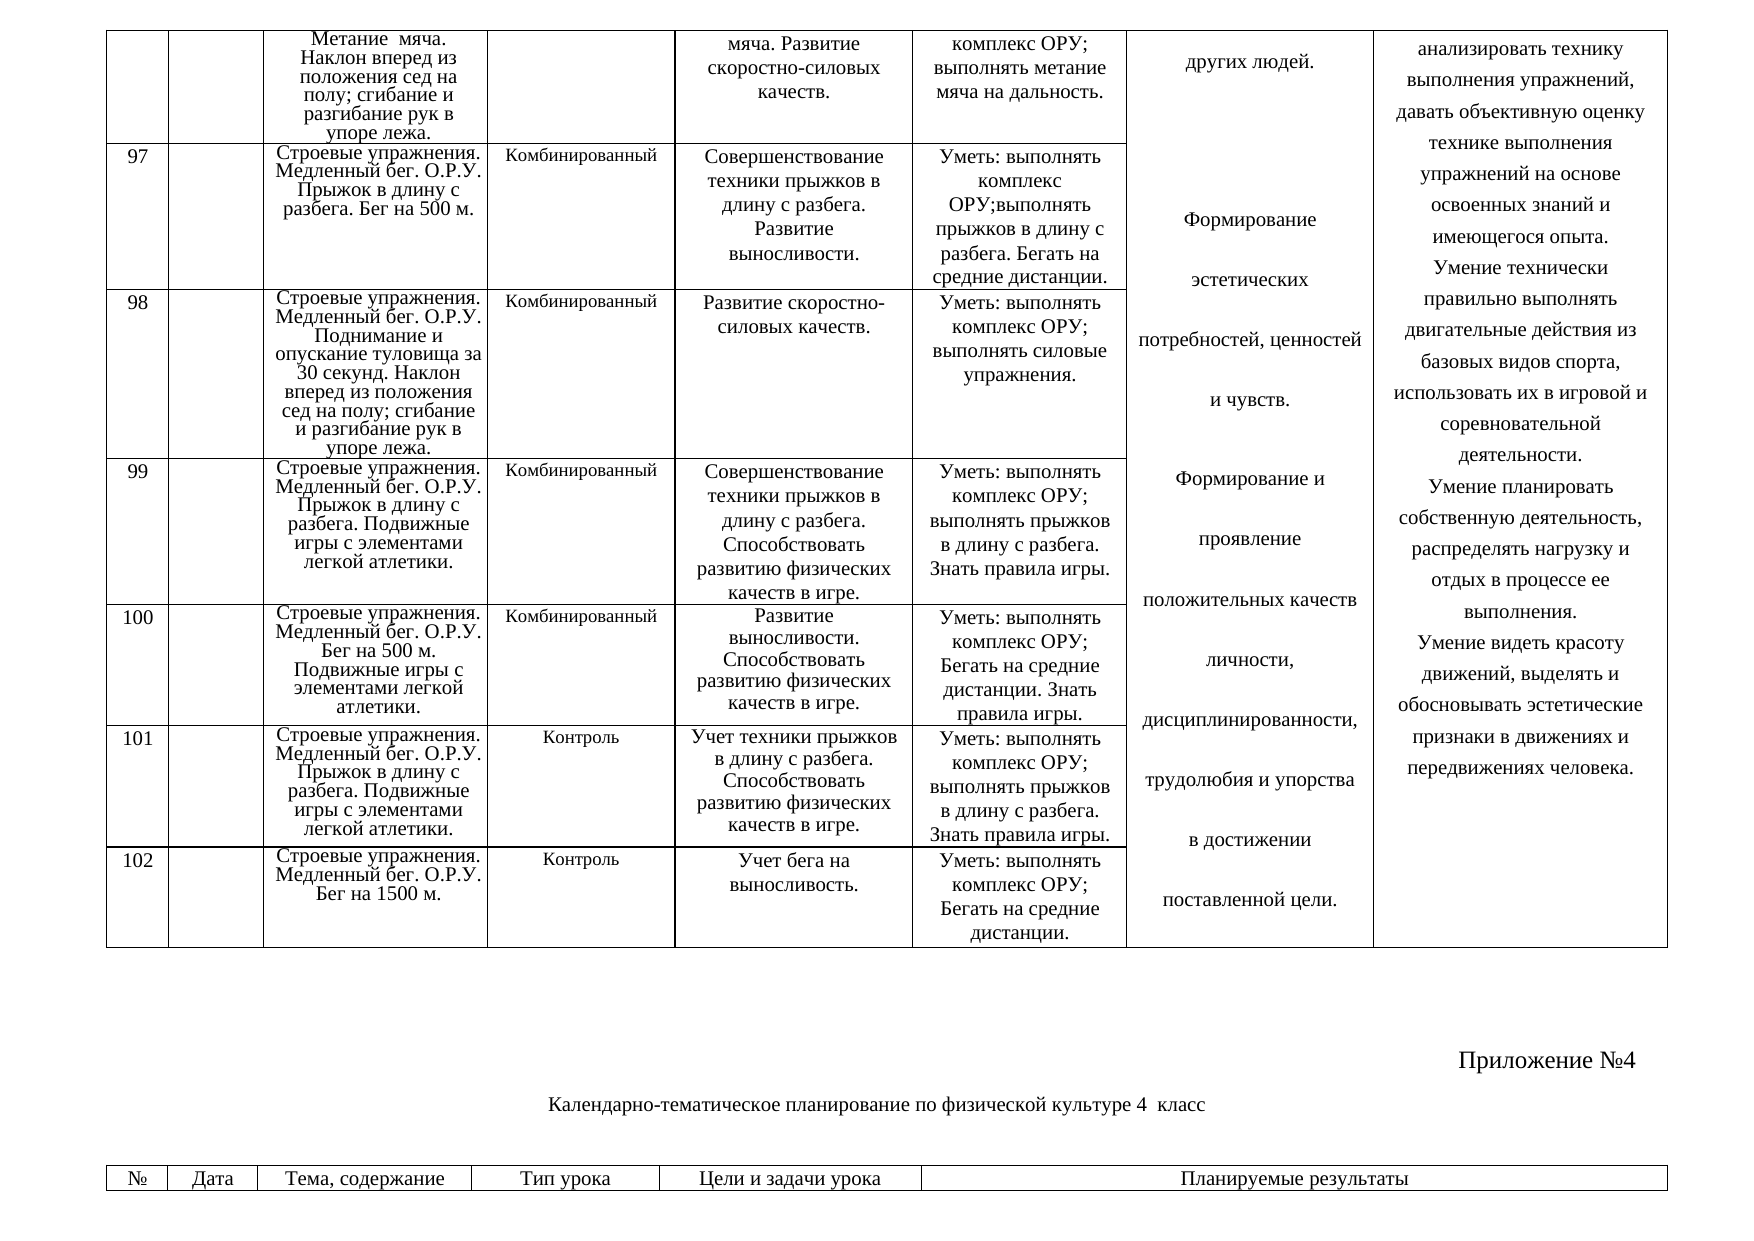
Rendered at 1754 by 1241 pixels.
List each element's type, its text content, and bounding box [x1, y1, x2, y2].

text Календарно-тематическое планирование по физической культуре 4 класс [118, 1092, 1636, 1116]
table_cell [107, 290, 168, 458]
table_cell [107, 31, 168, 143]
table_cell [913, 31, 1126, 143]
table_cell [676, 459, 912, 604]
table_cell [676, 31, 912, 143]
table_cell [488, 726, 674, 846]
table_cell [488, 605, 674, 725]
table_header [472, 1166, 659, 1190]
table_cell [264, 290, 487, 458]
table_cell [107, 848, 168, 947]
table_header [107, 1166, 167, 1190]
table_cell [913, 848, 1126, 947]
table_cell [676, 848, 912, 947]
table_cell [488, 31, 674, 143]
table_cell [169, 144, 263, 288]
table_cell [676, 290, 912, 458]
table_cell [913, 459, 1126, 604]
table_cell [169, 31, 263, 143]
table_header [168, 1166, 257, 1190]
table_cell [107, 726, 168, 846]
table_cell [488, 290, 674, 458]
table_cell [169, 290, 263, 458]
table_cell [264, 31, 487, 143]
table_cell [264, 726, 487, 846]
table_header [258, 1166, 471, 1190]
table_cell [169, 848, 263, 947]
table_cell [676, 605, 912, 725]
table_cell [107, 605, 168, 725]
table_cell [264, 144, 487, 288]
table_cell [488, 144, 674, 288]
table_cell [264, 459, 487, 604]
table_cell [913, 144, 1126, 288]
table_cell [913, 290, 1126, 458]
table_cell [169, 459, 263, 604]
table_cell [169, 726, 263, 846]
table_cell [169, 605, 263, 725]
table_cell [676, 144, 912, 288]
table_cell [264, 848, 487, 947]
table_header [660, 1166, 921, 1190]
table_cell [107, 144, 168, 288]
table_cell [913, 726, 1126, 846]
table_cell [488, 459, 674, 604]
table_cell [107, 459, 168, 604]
text Приложение №4 [118, 1045, 1636, 1074]
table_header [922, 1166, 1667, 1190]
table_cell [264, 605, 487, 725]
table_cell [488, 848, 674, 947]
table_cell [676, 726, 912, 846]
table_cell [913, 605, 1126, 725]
